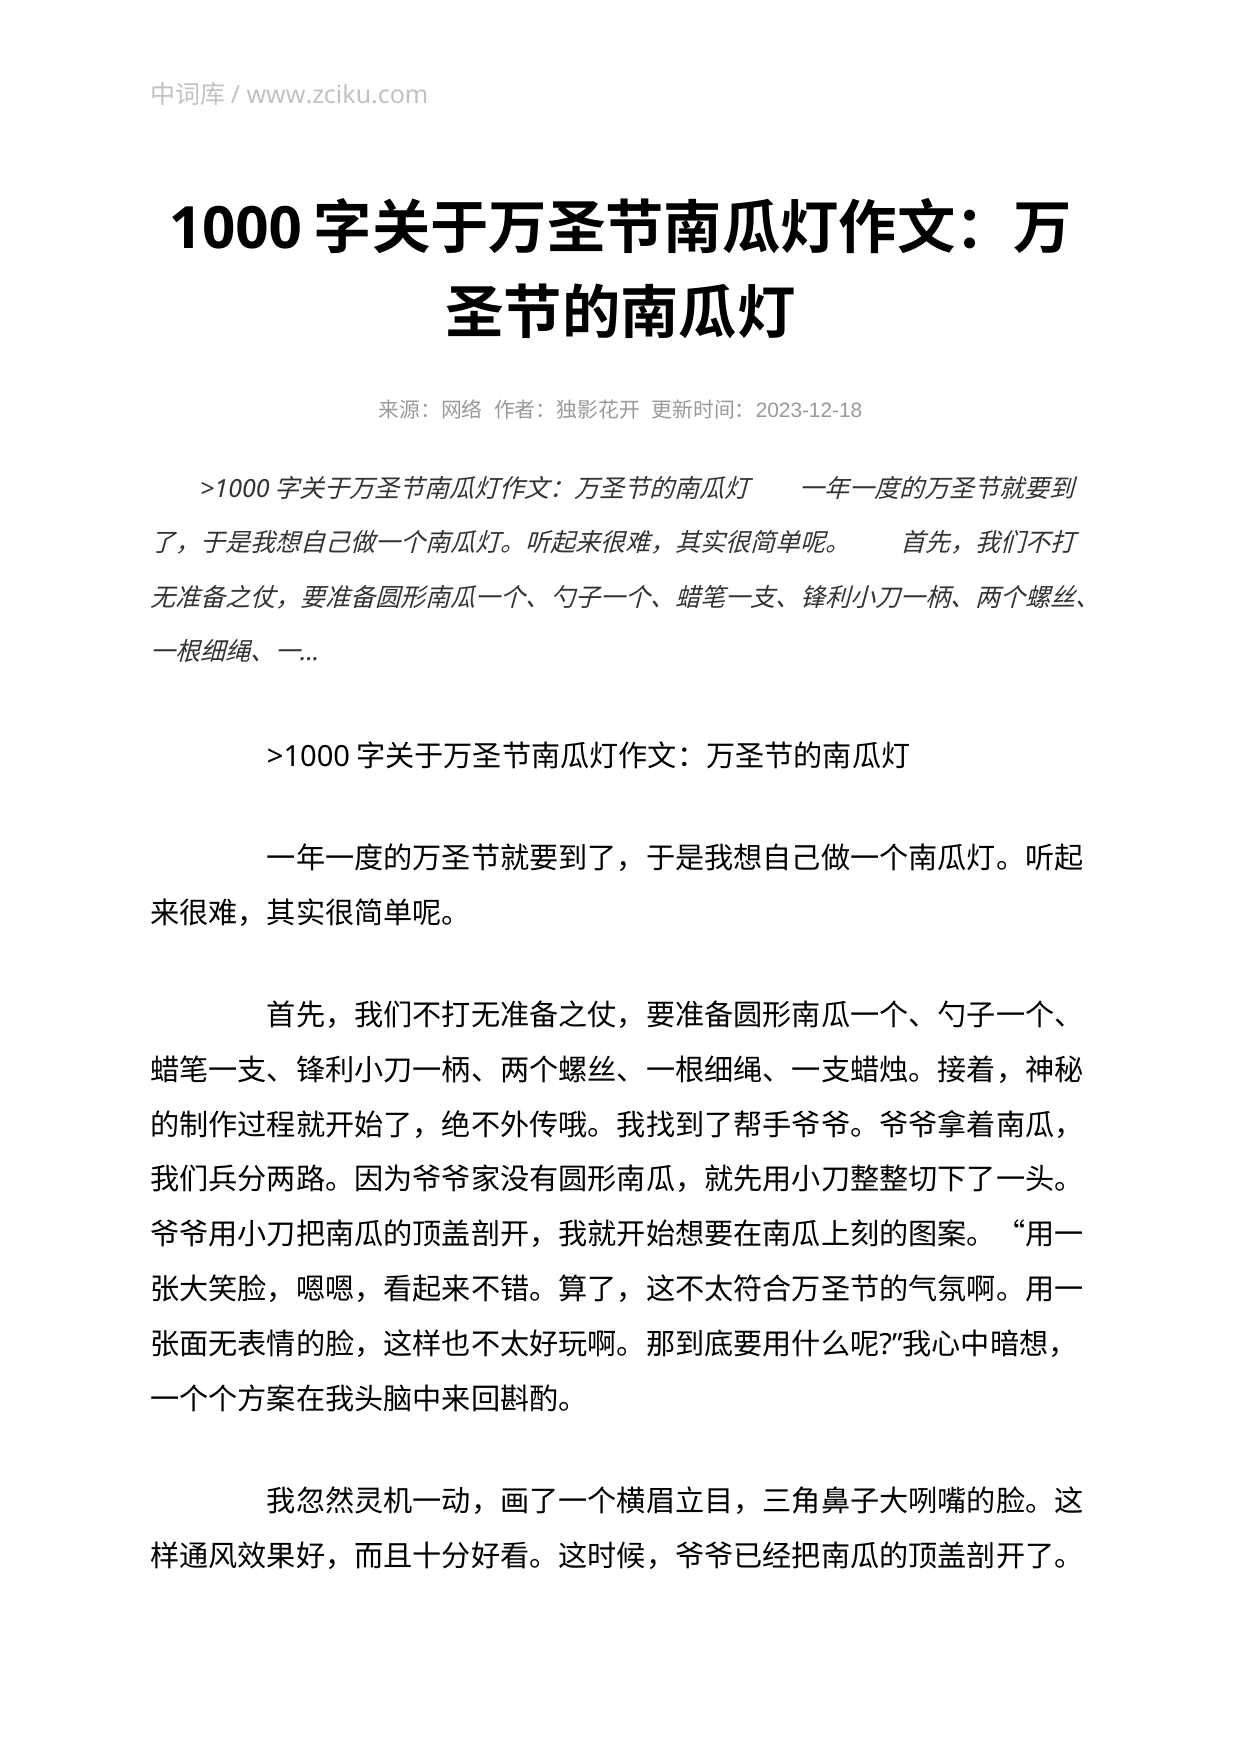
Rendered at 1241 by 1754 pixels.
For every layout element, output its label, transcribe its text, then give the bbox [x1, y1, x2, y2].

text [150, 1477, 1090, 1574]
text >1000字关于万圣节南瓜灯作文：万圣节的南瓜灯 [150, 733, 1090, 775]
text 来源：网络 作者：独影花开 更新时间：2023-12-18 [150, 397, 1090, 421]
subtitle 1000字关于万圣节南瓜灯作文：万圣节的南瓜灯 [150, 181, 1090, 351]
text 首先，我们不打无准备之仗，要准备圆形南瓜一个、勺子一个、蜡笔一支、锋利小刀一柄、两个螺丝、一根细绳、一支蜡烛。接着，神秘的制作过程就开始了，绝不外传哦。我找到了帮手爷爷。爷爷拿着南瓜，我们兵分两路。因为爷爷家没有圆形南瓜，就先用小刀整整切下了一头。爷爷用小刀把南瓜的顶盖剖开，我就开始想要在南瓜上刻的图案。“用一张大笑脸，嗯嗯，看起来不错。算了，这不太符合万圣节的气氛啊。用一张面无表情的脸，这样也不太好玩啊。那到底要用什么呢?”我心中暗想，一个个方案在我头脑中来回斟酌。 [150, 991, 1090, 1418]
text 一年一度的万圣节就要到了，于是我想自己做一个南瓜灯。听起来很难，其实很简单呢。 [150, 834, 1090, 932]
text >1000字关于万圣节南瓜灯作文：万圣节的南瓜灯 一年一度的万圣节就要到了，于是我想自己做一个南瓜灯。听起来很难，其实很简单呢。 首先，我们不打无准备之仗，要准备圆形南瓜一个、勺子一个、蜡笔一支、锋利小刀一柄、两个螺丝、一根细绳、一... [150, 468, 1090, 668]
